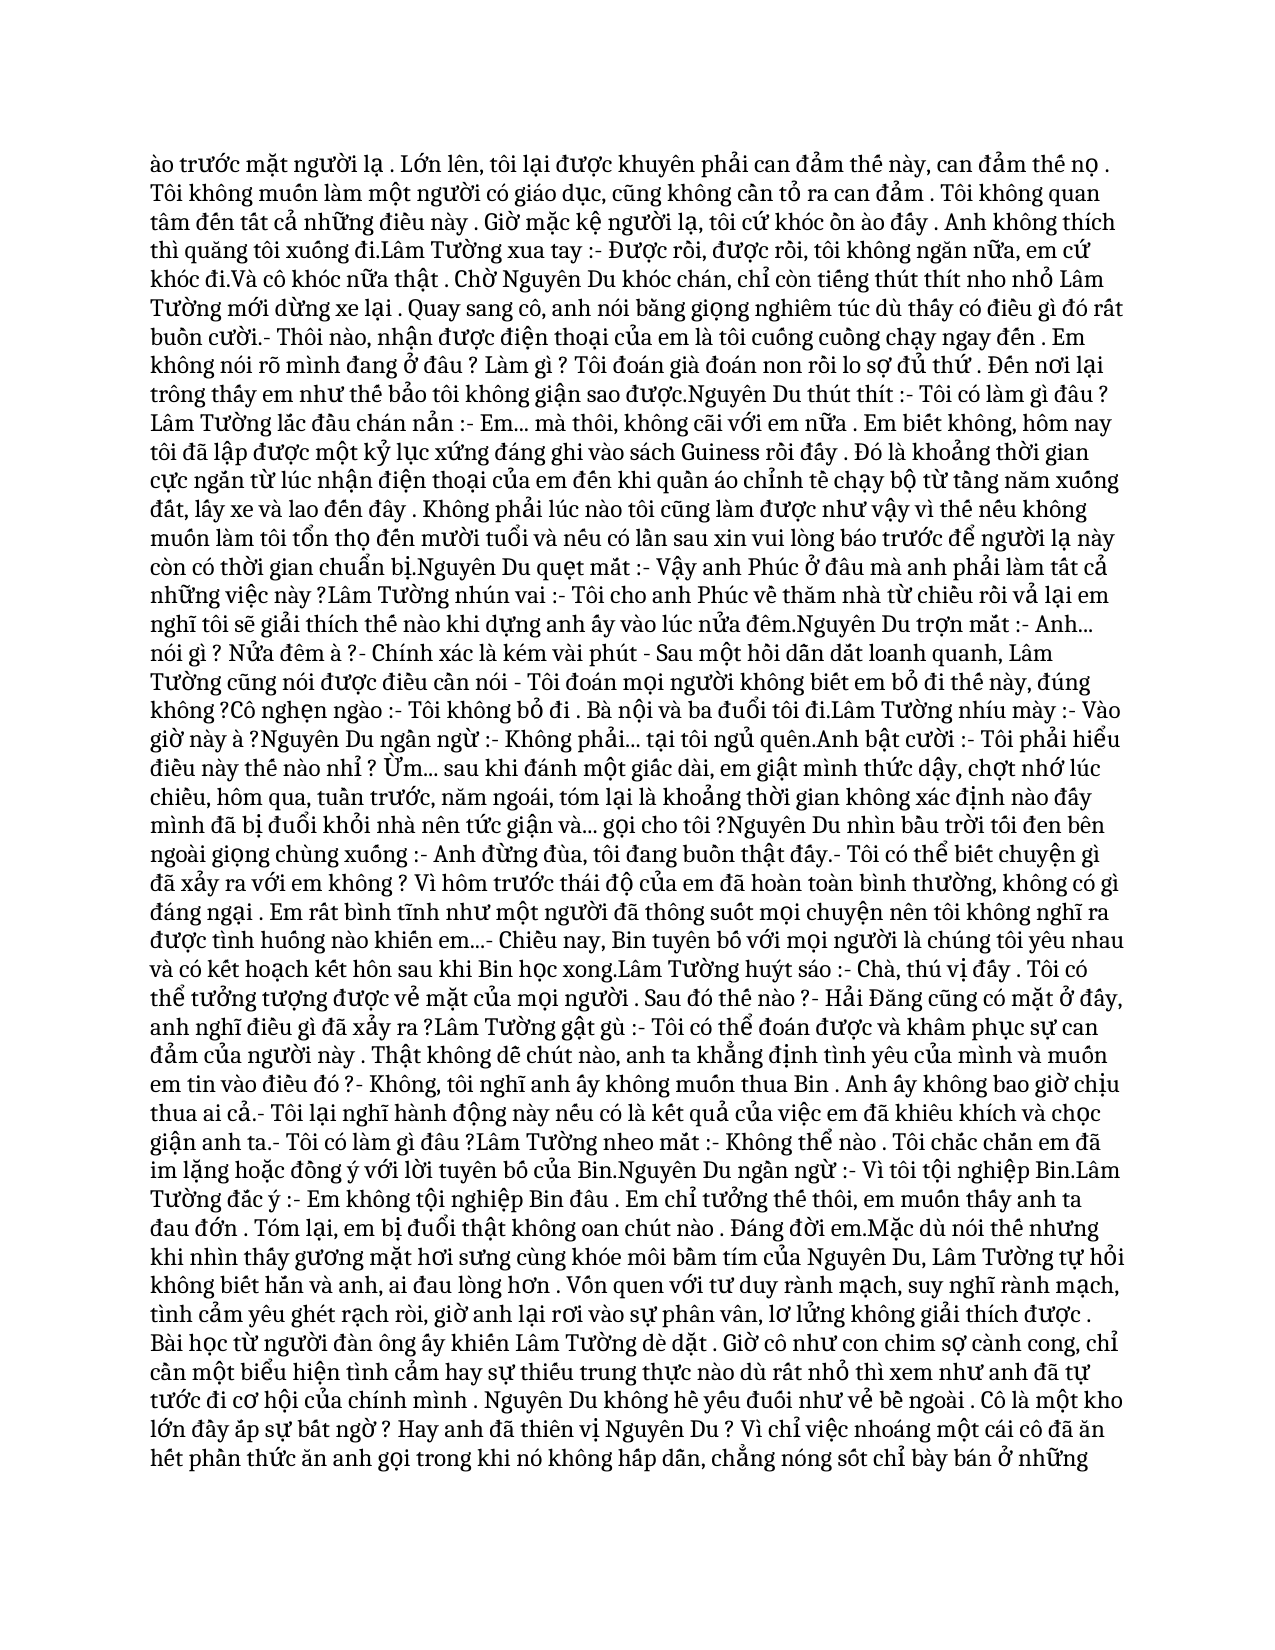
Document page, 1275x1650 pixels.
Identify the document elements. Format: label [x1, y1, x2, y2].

text [150, 150, 1125, 1472]
